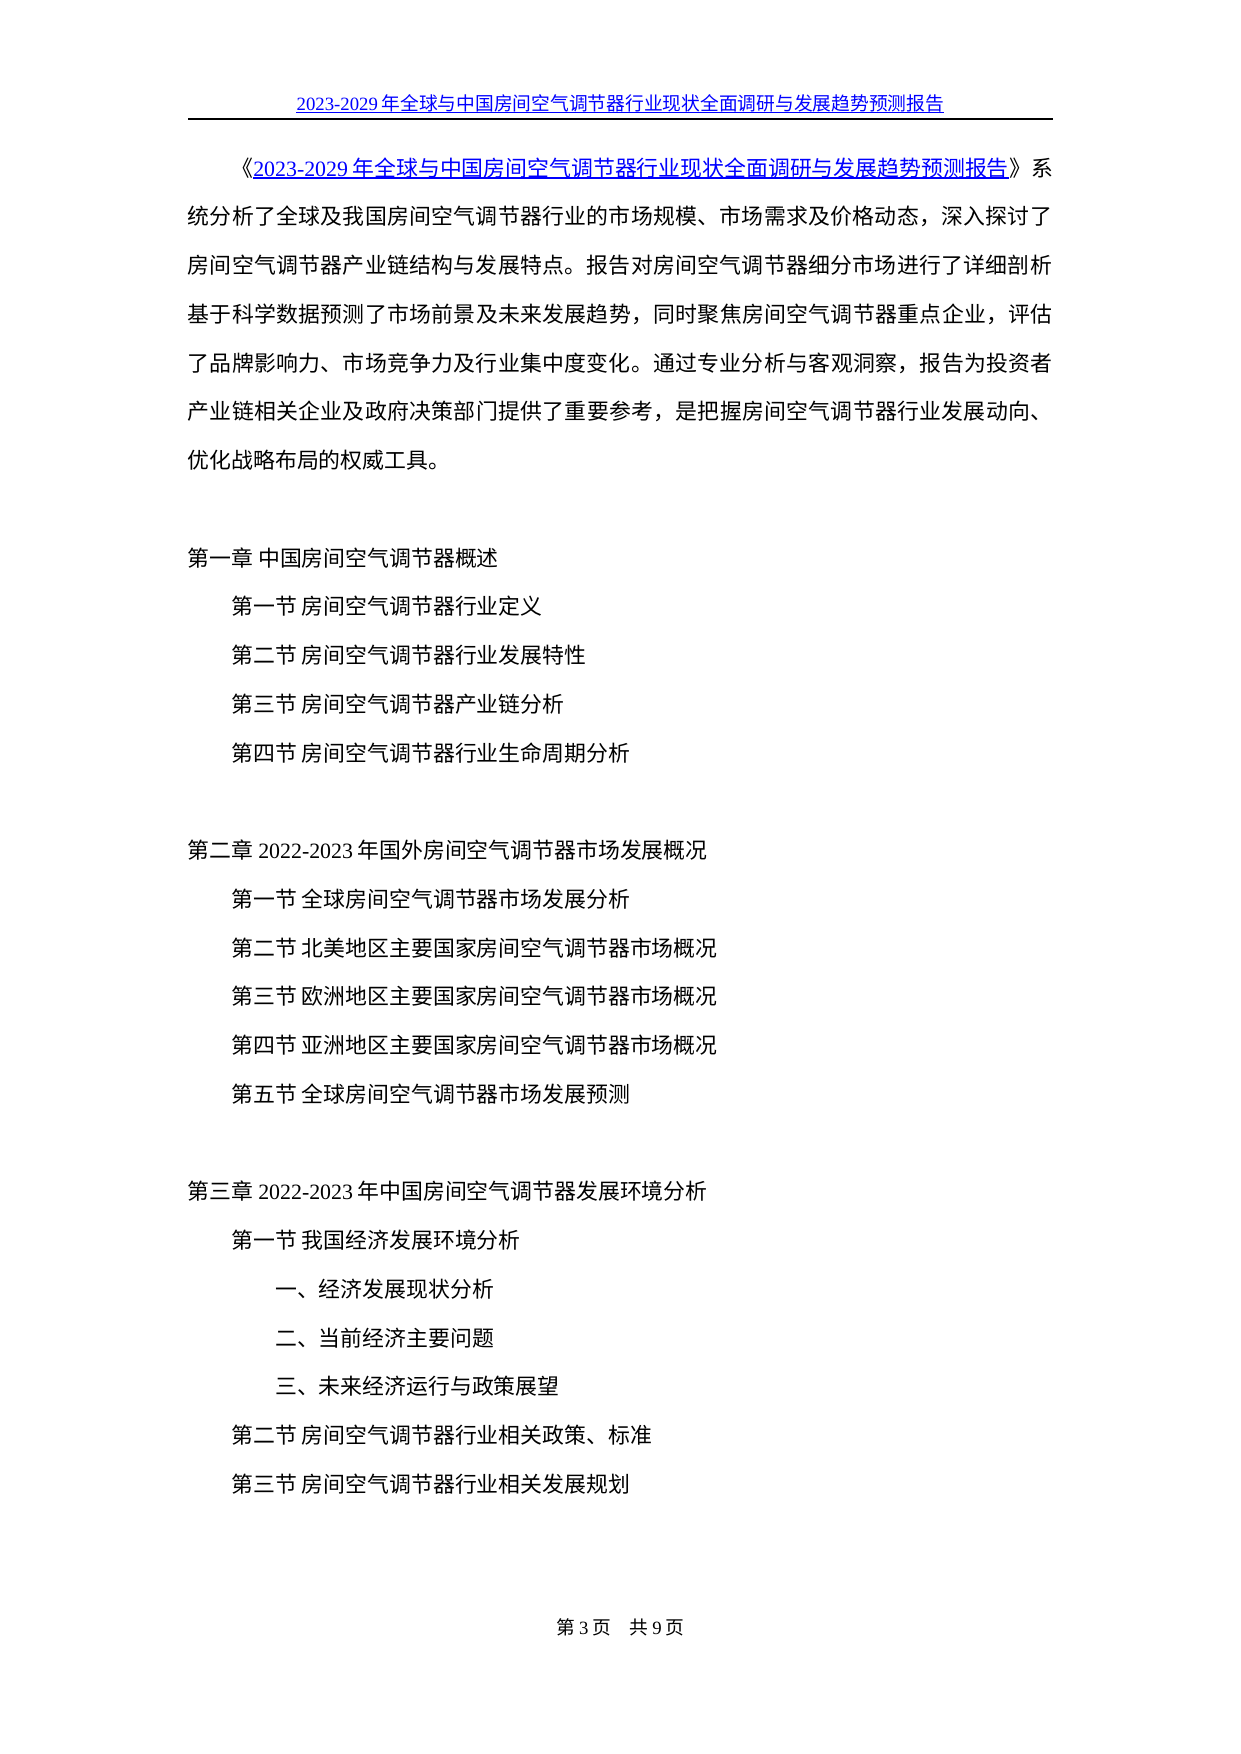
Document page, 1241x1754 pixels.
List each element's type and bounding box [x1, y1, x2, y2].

text [187, 150, 1053, 1499]
